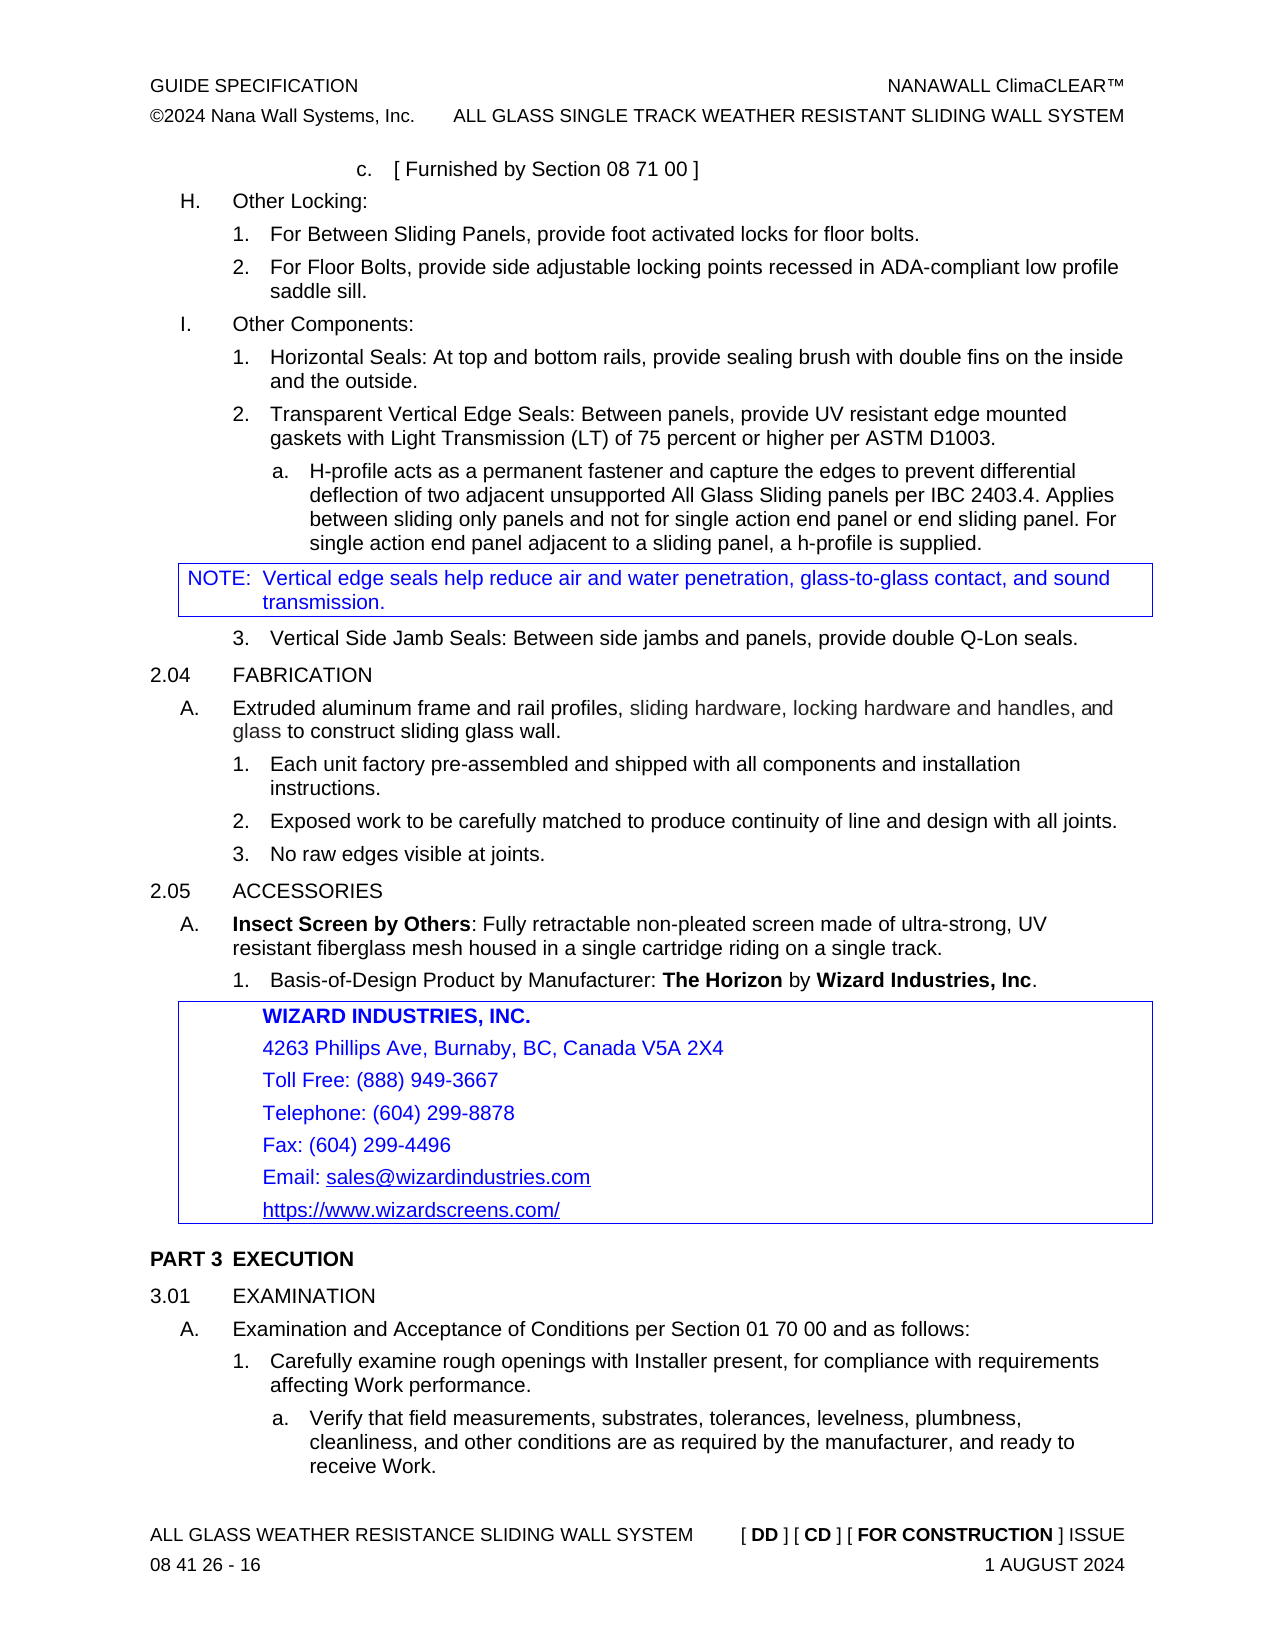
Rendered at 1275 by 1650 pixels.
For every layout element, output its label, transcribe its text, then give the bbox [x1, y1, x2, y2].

subtitle Basis-of-Design Product by Manufacturer: The Horizon by Wizard Industries, Inc. [232, 968, 1125, 992]
subtitle Verify that field measurements, substrates, tolerances, levelness, plumbness, cleanliness, and other conditions are as required by the manufacturer, and ready to receive Work. [272, 1406, 1125, 1478]
subtitle No raw edges visible at joints. [232, 842, 1125, 866]
text NOTE: Vertical edge seals help reduce air and water penetration, glass-to-glass contact, and sound transmission. [179, 564, 1152, 616]
text Telephone: (604) 299-8878 [179, 1097, 1152, 1124]
subtitle Vertical Side Jamb Seals: Between side jambs and panels, provide double Q-Lon seals. [232, 626, 1125, 650]
text 4263 Phillips Ave, Burnaby, BC, Canada V5A 2X4 [179, 1033, 1152, 1060]
text WIZARD INDUSTRIES, INC. [179, 1002, 1152, 1028]
text Fax: (604) 299-4496 [179, 1130, 1152, 1157]
subtitle Transparent Vertical Edge Seals: Between panels, provide UV resistant edge mounted gaskets with Light Transmission (LT) of 75 percent or higher per ASTM D1003. [232, 402, 1125, 450]
subtitle [ Furnished by Section 08 71 00 ] [356, 156, 1125, 180]
subtitle H-profile acts as a permanent fastener and capture the edges to prevent differential deflection of two adjacent unsupported All Glass Sliding panels per IBC 2403.4. Applies between sliding only panels and not for single action end panel or end sliding panel. For single action end panel adjacent to a sliding panel, a h-profile is supplied. [272, 459, 1125, 554]
subtitle Other Locking: [180, 189, 1125, 213]
subtitle Horizontal Seals: At top and bottom rails, provide sealing brush with double fins on the inside and the outside. [232, 345, 1125, 393]
subtitle Other Components: [180, 312, 1125, 336]
subtitle EXAMINATION [150, 1283, 1125, 1307]
text Email: sales@wizardindustries.com [179, 1162, 1152, 1189]
subtitle Insect Screen by Others: Fully retractable non-pleated screen made of ultra-strong, UV resistant fiberglass mesh housed in a single cartridge riding on a single track. [180, 911, 1125, 959]
subtitle Exposed work to be carefully matched to produce continuity of line and design with all joints. [232, 809, 1125, 833]
subtitle FABRICATION [150, 662, 1125, 686]
subtitle Carefully examine rough openings with Installer present, for compliance with requirements affecting Work performance. [232, 1349, 1125, 1397]
subtitle EXECUTION [150, 1247, 1125, 1271]
subtitle ACCESSORIES [150, 878, 1125, 902]
text https://www.wizardscreens.com/ [179, 1194, 1152, 1223]
subtitle Examination and Acceptance of Conditions per Section 01 70 00 and as follows: [180, 1316, 1125, 1340]
subtitle For Between Sliding Panels, provide foot activated locks for floor bolts. [232, 222, 1125, 246]
subtitle Extruded aluminum frame and rail profiles, sliding hardware, locking hardware and handles, and glass to construct sliding glass wall. [180, 695, 1125, 743]
subtitle Each unit factory pre-assembled and shipped with all components and installation instructions. [232, 752, 1125, 800]
text Toll Free: (888) 949-3667 [179, 1065, 1152, 1092]
subtitle For Floor Bolts, provide side adjustable locking points recessed in ADA-compliant low profile saddle sill. [232, 255, 1125, 303]
